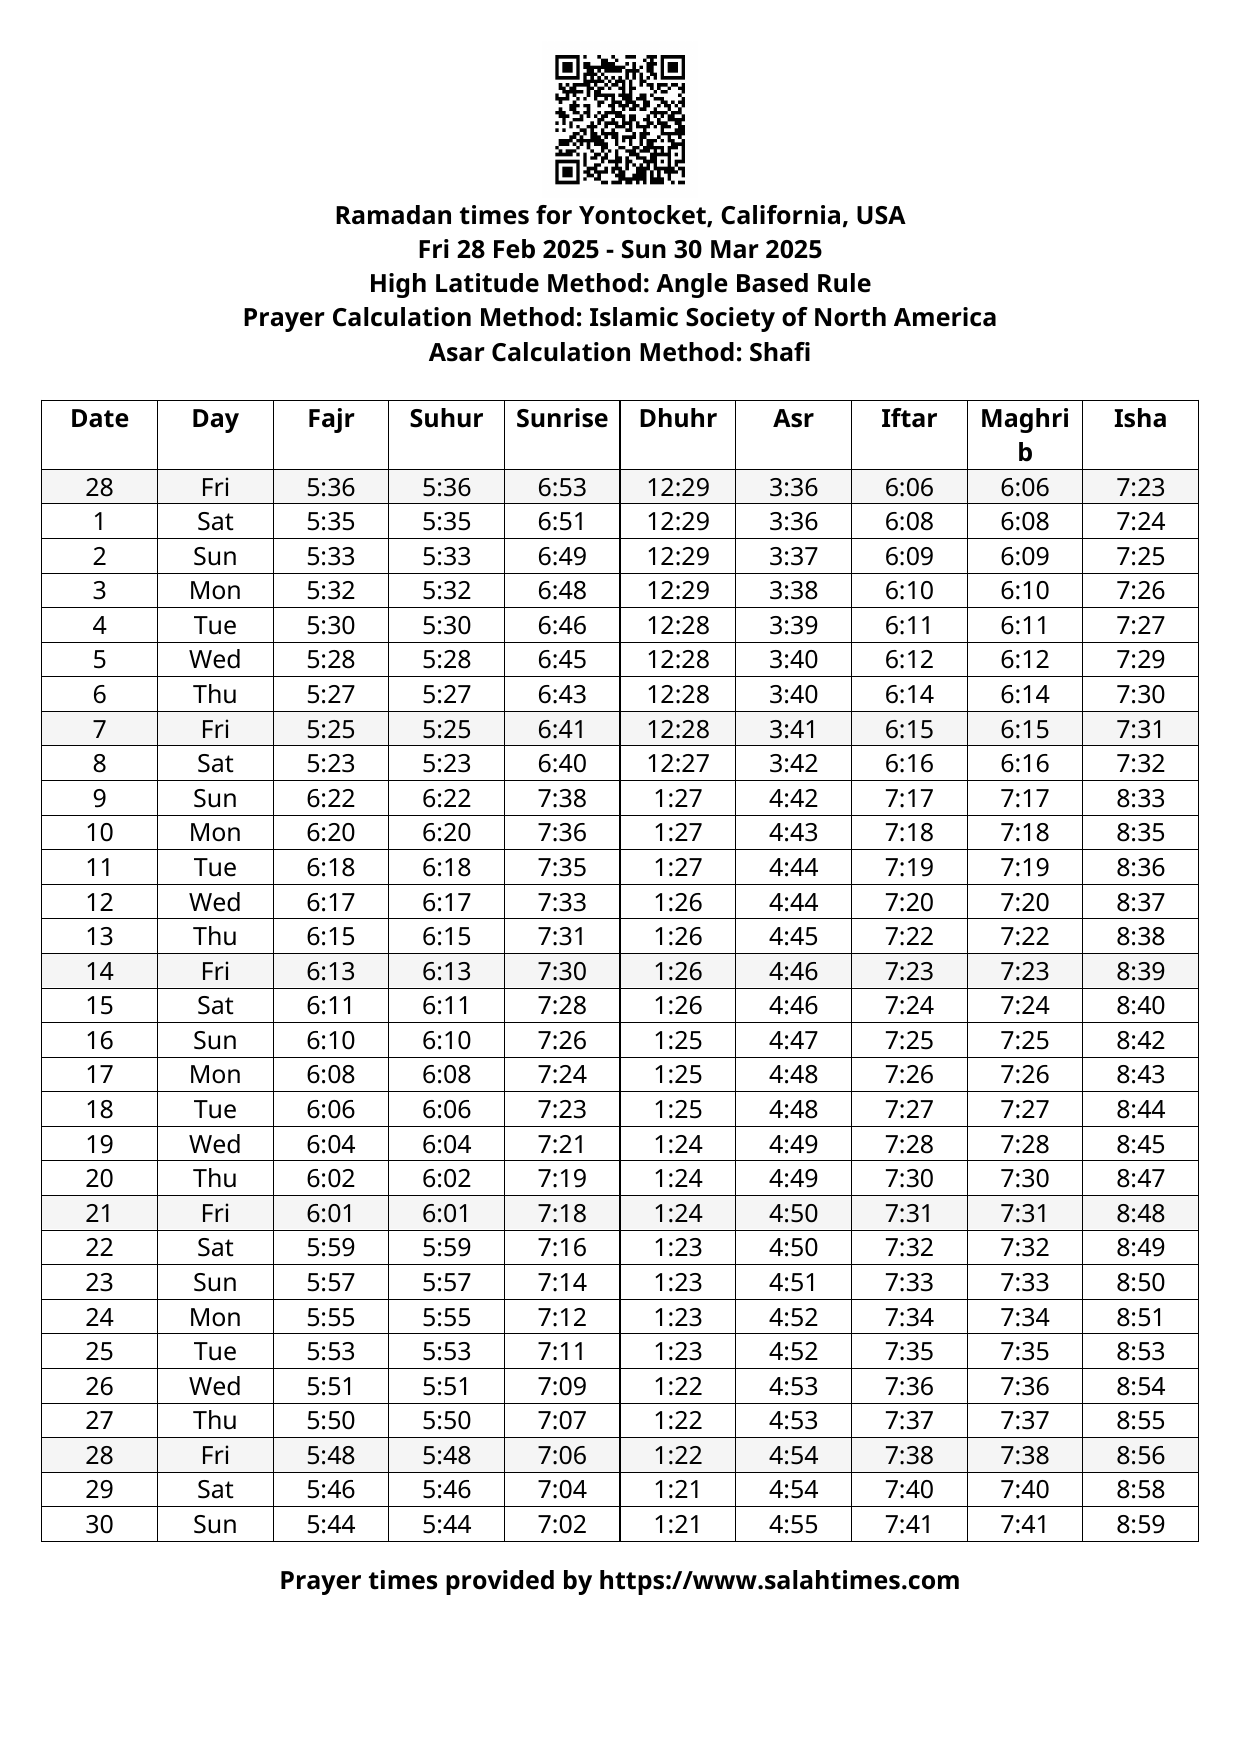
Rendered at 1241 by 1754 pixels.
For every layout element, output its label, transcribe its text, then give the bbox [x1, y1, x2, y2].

table_cell 6:09 [852, 539, 967, 572]
table_cell 7:26 [1083, 574, 1198, 607]
table_cell 19 [42, 1127, 157, 1160]
table_cell Mon [158, 1058, 273, 1091]
table_cell 8:48 [1083, 1196, 1198, 1229]
picture [542, 41, 699, 198]
table_cell 7:28 [968, 1127, 1082, 1160]
table_cell 7:30 [968, 1161, 1082, 1195]
table_cell 7:31 [1083, 712, 1198, 745]
table_cell 4:50 [736, 1196, 851, 1229]
table_cell Sun [158, 1507, 273, 1541]
table_cell 10 [42, 816, 157, 849]
table_cell 1:26 [621, 885, 735, 918]
table_cell 22 [42, 1231, 157, 1264]
table_cell 7:24 [1083, 504, 1198, 538]
table_cell Thu [158, 677, 273, 711]
table_cell 1:23 [621, 1231, 735, 1264]
table_cell 5:44 [389, 1507, 504, 1541]
table_cell 7:23 [852, 954, 967, 987]
table_cell 7:21 [505, 1127, 619, 1160]
table_cell 1:26 [621, 919, 735, 953]
table_cell 3:37 [736, 539, 851, 572]
table_cell 11 [42, 850, 157, 884]
table_cell Mon [158, 816, 273, 849]
table_cell 6:01 [274, 1196, 388, 1229]
table_cell 20 [42, 1161, 157, 1195]
table_cell Tue [158, 1334, 273, 1368]
table_cell 6:15 [968, 712, 1082, 745]
table_cell 7:19 [852, 850, 967, 884]
table_cell 1:24 [621, 1127, 735, 1160]
table_cell 1:23 [621, 1265, 735, 1299]
table_cell Tue [158, 1092, 273, 1126]
table_cell 1:25 [621, 1023, 735, 1057]
table_cell 27 [42, 1404, 157, 1437]
table_cell 6:02 [274, 1161, 388, 1195]
table_cell 6:11 [389, 989, 504, 1022]
table_cell 4:46 [736, 954, 851, 987]
table_cell Thu [158, 1161, 273, 1195]
table_cell 7:35 [968, 1334, 1082, 1368]
table_cell 1:27 [621, 850, 735, 884]
table_cell 6:11 [968, 608, 1082, 642]
table_cell 7:30 [852, 1161, 967, 1195]
table_cell 28 [42, 1438, 157, 1472]
table_cell 5:27 [389, 677, 504, 711]
table_cell 12:28 [621, 712, 735, 745]
table_cell 5:33 [274, 539, 388, 572]
table_cell 5:57 [389, 1265, 504, 1299]
table_cell 1:22 [621, 1438, 735, 1472]
table_cell 12:29 [621, 470, 735, 503]
table_cell 5:28 [274, 643, 388, 676]
table_cell 5:32 [274, 574, 388, 607]
table_cell 8:59 [1083, 1507, 1198, 1541]
table_cell 5:25 [274, 712, 388, 745]
table_cell 12:27 [621, 746, 735, 780]
table_cell 1:21 [621, 1507, 735, 1541]
table_cell 6:22 [274, 781, 388, 814]
table_cell 7:23 [1083, 470, 1198, 503]
table_cell 1:26 [621, 954, 735, 987]
table_cell 7:37 [852, 1404, 967, 1437]
table_cell 7:20 [968, 885, 1082, 918]
table_cell 7:31 [852, 1196, 967, 1229]
table_cell 5:36 [389, 470, 504, 503]
table_cell 6:04 [389, 1127, 504, 1160]
table_cell 5:50 [389, 1404, 504, 1437]
table_cell 5 [42, 643, 157, 676]
table_cell 25 [42, 1334, 157, 1368]
table_cell 6:43 [505, 677, 619, 711]
table_cell 7:35 [505, 850, 619, 884]
table_cell 8:44 [1083, 1092, 1198, 1126]
table_cell 6:53 [505, 470, 619, 503]
table_cell 7:32 [1083, 746, 1198, 780]
table_cell 7:36 [505, 816, 619, 849]
table_cell 7:23 [968, 954, 1082, 987]
table_cell 7:31 [505, 919, 619, 953]
table_cell 7:24 [505, 1058, 619, 1091]
table_cell 8:38 [1083, 919, 1198, 953]
table_cell Wed [158, 885, 273, 918]
table_cell 7:22 [968, 919, 1082, 953]
table_cell 29 [42, 1473, 157, 1506]
table_cell 6:15 [389, 919, 504, 953]
table_cell 14 [42, 954, 157, 987]
table_cell 6:48 [505, 574, 619, 607]
table_header Isha [1083, 401, 1198, 469]
table_cell 6:13 [274, 954, 388, 987]
table_cell Sat [158, 746, 273, 780]
table_cell 7:27 [852, 1092, 967, 1126]
table_cell 7:18 [505, 1196, 619, 1229]
table_cell Fri [158, 712, 273, 745]
table_cell 23 [42, 1265, 157, 1299]
table_cell 7:36 [852, 1369, 967, 1402]
table_cell 8:40 [1083, 989, 1198, 1022]
table_cell 6:49 [505, 539, 619, 572]
table_cell 7:25 [852, 1023, 967, 1057]
table_cell 8:58 [1083, 1473, 1198, 1506]
table_cell 4:43 [736, 816, 851, 849]
table_cell 3:40 [736, 677, 851, 711]
table_cell 4 [42, 608, 157, 642]
table_cell 7:17 [968, 781, 1082, 814]
table_cell Tue [158, 608, 273, 642]
table_cell 7:17 [852, 781, 967, 814]
table_cell 7:24 [852, 989, 967, 1022]
table_cell 7:09 [505, 1369, 619, 1402]
table_cell 3:40 [736, 643, 851, 676]
table_cell 1:25 [621, 1058, 735, 1091]
table_cell 7:14 [505, 1265, 619, 1299]
table_cell 6:08 [968, 504, 1082, 538]
table_cell Sat [158, 504, 273, 538]
table_cell Tue [158, 850, 273, 884]
table_cell 7:22 [852, 919, 967, 953]
table_cell 8:35 [1083, 816, 1198, 849]
table_cell 7 [42, 712, 157, 745]
table_header Date [42, 401, 157, 469]
table_cell Sun [158, 1023, 273, 1057]
table_cell 5:59 [274, 1231, 388, 1264]
table_cell 6:46 [505, 608, 619, 642]
table_cell 12:28 [621, 677, 735, 711]
table_cell 6:06 [968, 470, 1082, 503]
table_cell 5:30 [389, 608, 504, 642]
table_cell 5:57 [274, 1265, 388, 1299]
table_cell 1:27 [621, 816, 735, 849]
table_cell 5:53 [274, 1334, 388, 1368]
table_cell 6:13 [389, 954, 504, 987]
table_cell 1:21 [621, 1473, 735, 1506]
table_cell 7:27 [1083, 608, 1198, 642]
table_cell 6:10 [274, 1023, 388, 1057]
table_cell 1:24 [621, 1196, 735, 1229]
table_cell 6:17 [389, 885, 504, 918]
table_cell Sun [158, 1265, 273, 1299]
table_cell Wed [158, 1127, 273, 1160]
table_cell 30 [42, 1507, 157, 1541]
table_cell 4:55 [736, 1507, 851, 1541]
table_cell 5:51 [389, 1369, 504, 1402]
table_cell 7:33 [968, 1265, 1082, 1299]
table_cell 7:16 [505, 1231, 619, 1264]
table_cell 8:51 [1083, 1300, 1198, 1333]
table_cell 6:04 [274, 1127, 388, 1160]
table_cell 4:44 [736, 885, 851, 918]
table_cell 7:32 [852, 1231, 967, 1264]
table_cell 26 [42, 1369, 157, 1402]
table_cell 7:25 [968, 1023, 1082, 1057]
table_cell 6:06 [274, 1092, 388, 1126]
table_cell 5:44 [274, 1507, 388, 1541]
table_cell 6:08 [852, 504, 967, 538]
table_cell 7:37 [968, 1404, 1082, 1437]
table_cell 13 [42, 919, 157, 953]
table_cell 7:26 [505, 1023, 619, 1057]
table_cell 18 [42, 1092, 157, 1126]
table_cell Sat [158, 1473, 273, 1506]
table_cell 4:44 [736, 850, 851, 884]
table_cell 8:33 [1083, 781, 1198, 814]
table_cell 7:35 [852, 1334, 967, 1368]
table_cell 7:12 [505, 1300, 619, 1333]
table_cell 6:45 [505, 643, 619, 676]
table_cell 7:26 [852, 1058, 967, 1091]
table_cell 7:18 [852, 816, 967, 849]
table_cell 12:29 [621, 504, 735, 538]
table_cell 7:02 [505, 1507, 619, 1541]
table_cell 5:28 [389, 643, 504, 676]
table_cell 8:49 [1083, 1231, 1198, 1264]
table_cell 6:40 [505, 746, 619, 780]
table_cell 6:16 [968, 746, 1082, 780]
table_cell 6:18 [274, 850, 388, 884]
table_cell 3:36 [736, 504, 851, 538]
table_cell 7:41 [852, 1507, 967, 1541]
table_cell 12:28 [621, 643, 735, 676]
table_cell 4:53 [736, 1404, 851, 1437]
table_header Sunrise [505, 401, 619, 469]
table_cell 7:32 [968, 1231, 1082, 1264]
table_header Suhur [389, 401, 504, 469]
table_cell 7:07 [505, 1404, 619, 1437]
text Ramadan times for Yontocket, California, USA [42, 198, 1198, 232]
table_cell 6:17 [274, 885, 388, 918]
table_cell 7:33 [505, 885, 619, 918]
table_cell 3:42 [736, 746, 851, 780]
table_cell 7:28 [505, 989, 619, 1022]
table_cell 2 [42, 539, 157, 572]
table_header Iftar [852, 401, 967, 469]
table_cell 8:47 [1083, 1161, 1198, 1195]
table_cell 7:18 [968, 816, 1082, 849]
table_cell 12:28 [621, 608, 735, 642]
table_cell 4:54 [736, 1473, 851, 1506]
table_cell 7:38 [852, 1438, 967, 1472]
table_cell 7:36 [968, 1369, 1082, 1402]
table_cell Sat [158, 1231, 273, 1264]
table_cell Thu [158, 919, 273, 953]
table_cell 3:36 [736, 470, 851, 503]
table_cell 1:23 [621, 1300, 735, 1333]
table_cell 8:50 [1083, 1265, 1198, 1299]
table_cell 7:19 [968, 850, 1082, 884]
table_cell 6:02 [389, 1161, 504, 1195]
table_cell 7:30 [505, 954, 619, 987]
table_cell 6:12 [852, 643, 967, 676]
table_cell 6:11 [274, 989, 388, 1022]
table_cell 5:55 [389, 1300, 504, 1333]
table_cell 5:25 [389, 712, 504, 745]
table_cell 7:29 [1083, 643, 1198, 676]
table_cell 6:18 [389, 850, 504, 884]
table_cell 7:34 [968, 1300, 1082, 1333]
table_cell 4:48 [736, 1092, 851, 1126]
table_cell 8:45 [1083, 1127, 1198, 1160]
table_cell 7:31 [968, 1196, 1082, 1229]
table_cell 9 [42, 781, 157, 814]
table_cell 12 [42, 885, 157, 918]
text Fri 28 Feb 2025 - Sun 30 Mar 2025 [42, 232, 1198, 266]
text Asar Calculation Method: Shafi [42, 334, 1198, 368]
table_cell Fri [158, 1196, 273, 1229]
table_cell 5:33 [389, 539, 504, 572]
table_cell 5:23 [274, 746, 388, 780]
table_cell 8:53 [1083, 1334, 1198, 1368]
table_cell 5:36 [274, 470, 388, 503]
table_cell 5:48 [274, 1438, 388, 1472]
table_cell 6:20 [389, 816, 504, 849]
table_cell 8:43 [1083, 1058, 1198, 1091]
table_cell 7:24 [968, 989, 1082, 1022]
table_header Dhuhr [621, 401, 735, 469]
table_cell 1:25 [621, 1092, 735, 1126]
table_cell 5:46 [274, 1473, 388, 1506]
table_header Asr [736, 401, 851, 469]
table_cell 1:22 [621, 1404, 735, 1437]
table_cell 6:10 [852, 574, 967, 607]
table_cell 4:48 [736, 1058, 851, 1091]
table_cell Sat [158, 989, 273, 1022]
table_cell 7:40 [968, 1473, 1082, 1506]
table_cell 12:29 [621, 539, 735, 572]
table_cell 6:01 [389, 1196, 504, 1229]
table_cell 21 [42, 1196, 157, 1229]
table_cell 5:32 [389, 574, 504, 607]
table_cell 3:38 [736, 574, 851, 607]
table_cell 7:34 [852, 1300, 967, 1333]
table_cell 7:25 [1083, 539, 1198, 572]
table_cell 6:06 [852, 470, 967, 503]
table_cell Wed [158, 643, 273, 676]
table_cell 7:40 [852, 1473, 967, 1506]
table_cell 8:36 [1083, 850, 1198, 884]
table_cell 6:22 [389, 781, 504, 814]
table_cell 4:51 [736, 1265, 851, 1299]
table_cell 4:52 [736, 1334, 851, 1368]
table_cell 4:45 [736, 919, 851, 953]
table_cell 1:23 [621, 1334, 735, 1368]
table_cell 4:50 [736, 1231, 851, 1264]
table_cell 4:52 [736, 1300, 851, 1333]
table_cell 1:27 [621, 781, 735, 814]
table_cell 7:06 [505, 1438, 619, 1472]
table_header Day [158, 401, 273, 469]
text High Latitude Method: Angle Based Rule [42, 266, 1198, 300]
table_cell 8:54 [1083, 1369, 1198, 1402]
table_cell 5:50 [274, 1404, 388, 1437]
table_cell 1:22 [621, 1369, 735, 1402]
table_cell 5:46 [389, 1473, 504, 1506]
table_cell Wed [158, 1369, 273, 1402]
table_cell 6:12 [968, 643, 1082, 676]
table_cell 6:20 [274, 816, 388, 849]
table_cell 5:53 [389, 1334, 504, 1368]
table_cell 1:24 [621, 1161, 735, 1195]
table_cell 6:14 [968, 677, 1082, 711]
table_cell 7:19 [505, 1161, 619, 1195]
table_cell 6:14 [852, 677, 967, 711]
table_cell Fri [158, 1438, 273, 1472]
table_cell 8:37 [1083, 885, 1198, 918]
table_header Maghrib [968, 401, 1082, 469]
table_cell 4:49 [736, 1161, 851, 1195]
table_cell 7:04 [505, 1473, 619, 1506]
table_cell 8 [42, 746, 157, 780]
table_cell 6:15 [274, 919, 388, 953]
table_cell Thu [158, 1404, 273, 1437]
table_cell 5:35 [274, 504, 388, 538]
table_cell 7:41 [968, 1507, 1082, 1541]
table_cell 5:55 [274, 1300, 388, 1333]
table_cell 24 [42, 1300, 157, 1333]
table_header Fajr [274, 401, 388, 469]
table_cell 5:59 [389, 1231, 504, 1264]
table_cell 7:33 [852, 1265, 967, 1299]
text Prayer times provided by https://www.salahtimes.com [42, 1563, 1198, 1597]
table_cell 5:30 [274, 608, 388, 642]
table_cell 5:27 [274, 677, 388, 711]
table_cell 3:41 [736, 712, 851, 745]
table_cell 6:08 [389, 1058, 504, 1091]
table_cell 7:27 [968, 1092, 1082, 1126]
table_cell 5:23 [389, 746, 504, 780]
table_cell 5:35 [389, 504, 504, 538]
table_cell 6:08 [274, 1058, 388, 1091]
table_cell Sun [158, 539, 273, 572]
table_cell 6:10 [389, 1023, 504, 1057]
table_cell Mon [158, 1300, 273, 1333]
table_cell 6:10 [968, 574, 1082, 607]
table_cell Mon [158, 574, 273, 607]
table_cell 4:53 [736, 1369, 851, 1402]
table_cell 7:11 [505, 1334, 619, 1368]
table_cell 1 [42, 504, 157, 538]
table_cell 28 [42, 470, 157, 503]
table_cell 4:47 [736, 1023, 851, 1057]
table_cell 7:20 [852, 885, 967, 918]
table_cell 7:38 [968, 1438, 1082, 1472]
table_cell Sun [158, 781, 273, 814]
table_cell 1:26 [621, 989, 735, 1022]
table_cell 7:28 [852, 1127, 967, 1160]
table_cell 7:23 [505, 1092, 619, 1126]
table_cell 4:42 [736, 781, 851, 814]
table_cell 5:51 [274, 1369, 388, 1402]
table_cell 8:56 [1083, 1438, 1198, 1472]
table_cell 6:41 [505, 712, 619, 745]
table_cell 3 [42, 574, 157, 607]
table_cell 6:51 [505, 504, 619, 538]
table_cell 15 [42, 989, 157, 1022]
table_cell 3:39 [736, 608, 851, 642]
table_cell 6 [42, 677, 157, 711]
table_cell 6:11 [852, 608, 967, 642]
table_cell 8:39 [1083, 954, 1198, 987]
table_cell 6:06 [389, 1092, 504, 1126]
table_cell 8:42 [1083, 1023, 1198, 1057]
table_cell 5:48 [389, 1438, 504, 1472]
table_cell 6:15 [852, 712, 967, 745]
table_cell 6:09 [968, 539, 1082, 572]
table_cell 4:49 [736, 1127, 851, 1160]
table_cell 7:38 [505, 781, 619, 814]
table_cell 7:30 [1083, 677, 1198, 711]
table_cell Fri [158, 470, 273, 503]
table_cell Fri [158, 954, 273, 987]
table_cell 17 [42, 1058, 157, 1091]
table_cell 16 [42, 1023, 157, 1057]
table_cell 4:54 [736, 1438, 851, 1472]
table_cell 8:55 [1083, 1404, 1198, 1437]
table_cell 7:26 [968, 1058, 1082, 1091]
table_cell 6:16 [852, 746, 967, 780]
table_cell 12:29 [621, 574, 735, 607]
text Prayer Calculation Method: Islamic Society of North America [42, 300, 1198, 334]
table_cell 4:46 [736, 989, 851, 1022]
